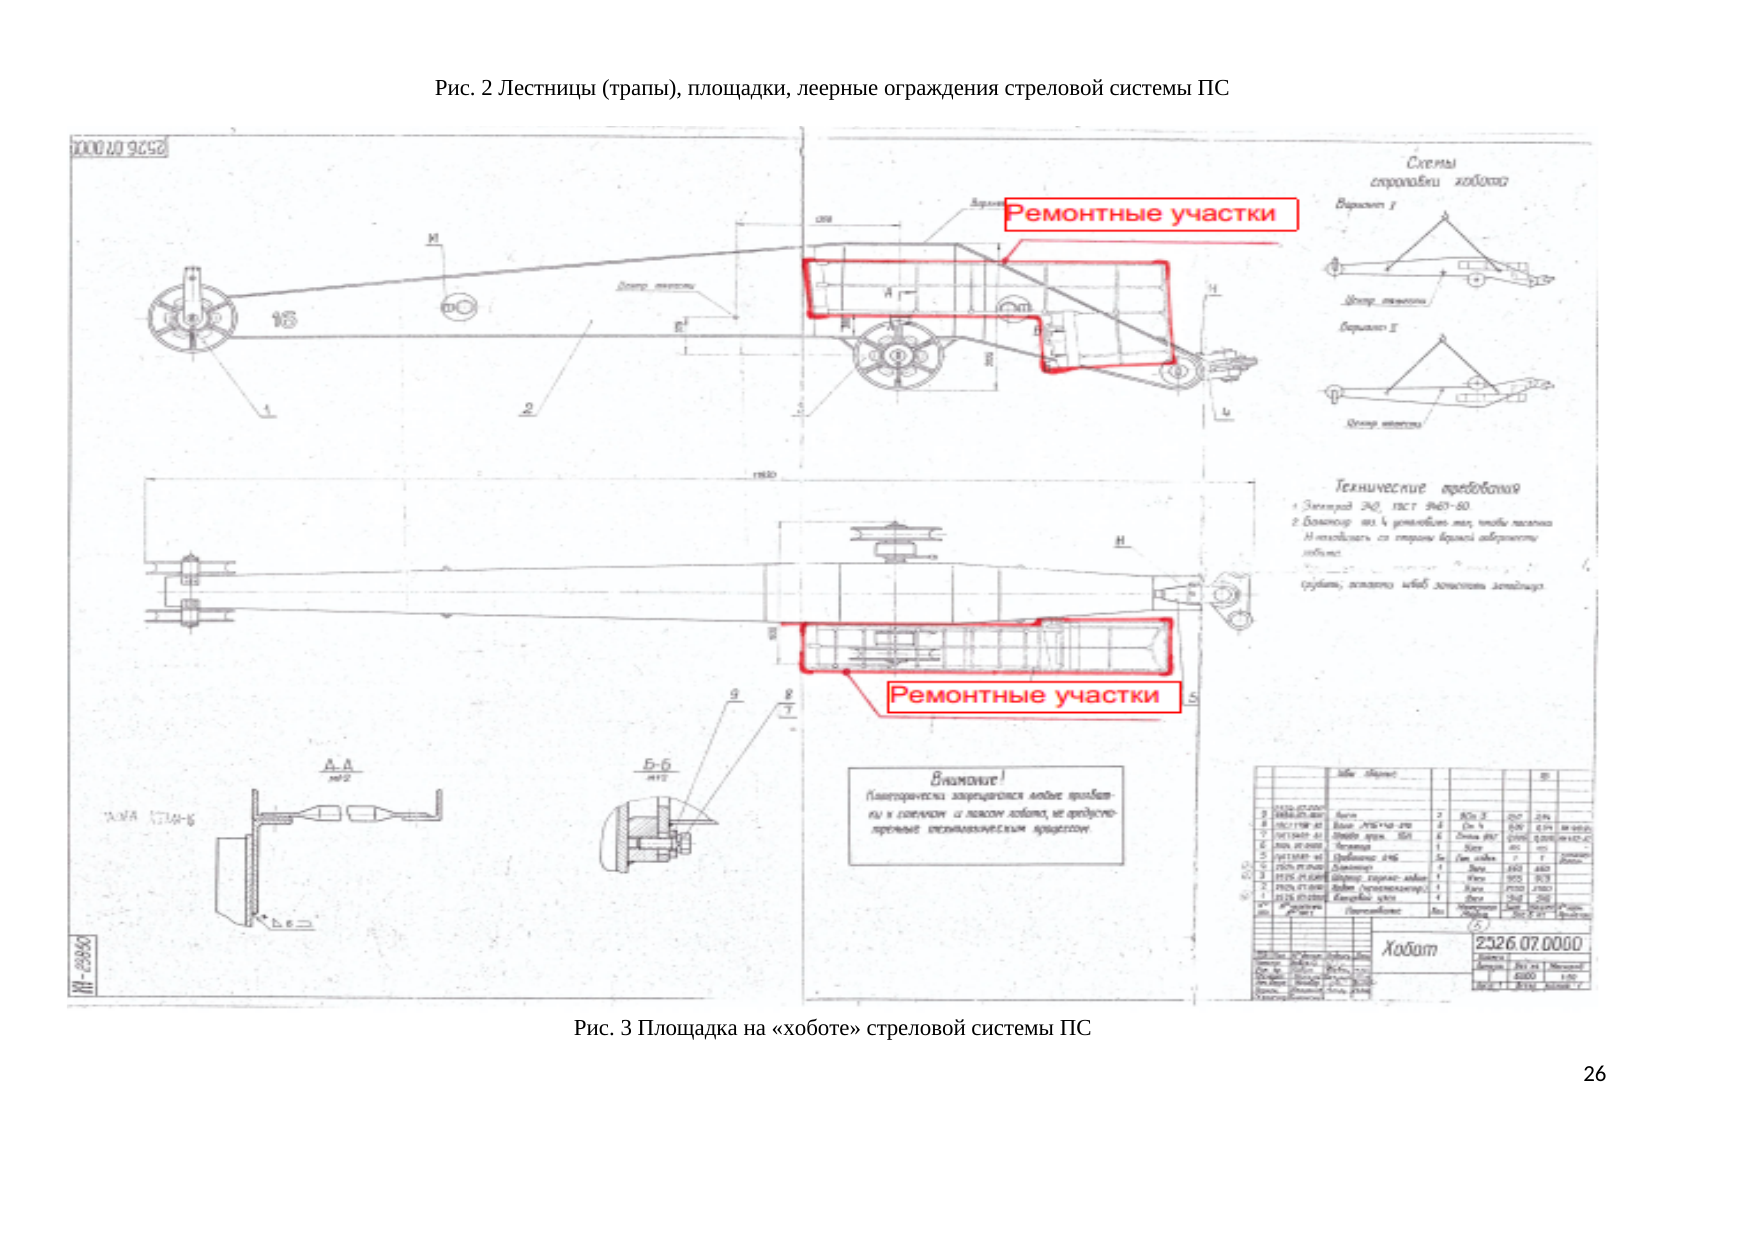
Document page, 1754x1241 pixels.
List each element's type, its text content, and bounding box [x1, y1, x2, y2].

picture [66, 126, 1599, 1014]
text Рис. 2 Лестницы (трапы), площадки, леерные ограждения стреловой системы ПС [59, 74, 1606, 100]
text Рис. 3 Площадка на «хоботе» стреловой системы ПС [59, 1014, 1606, 1040]
